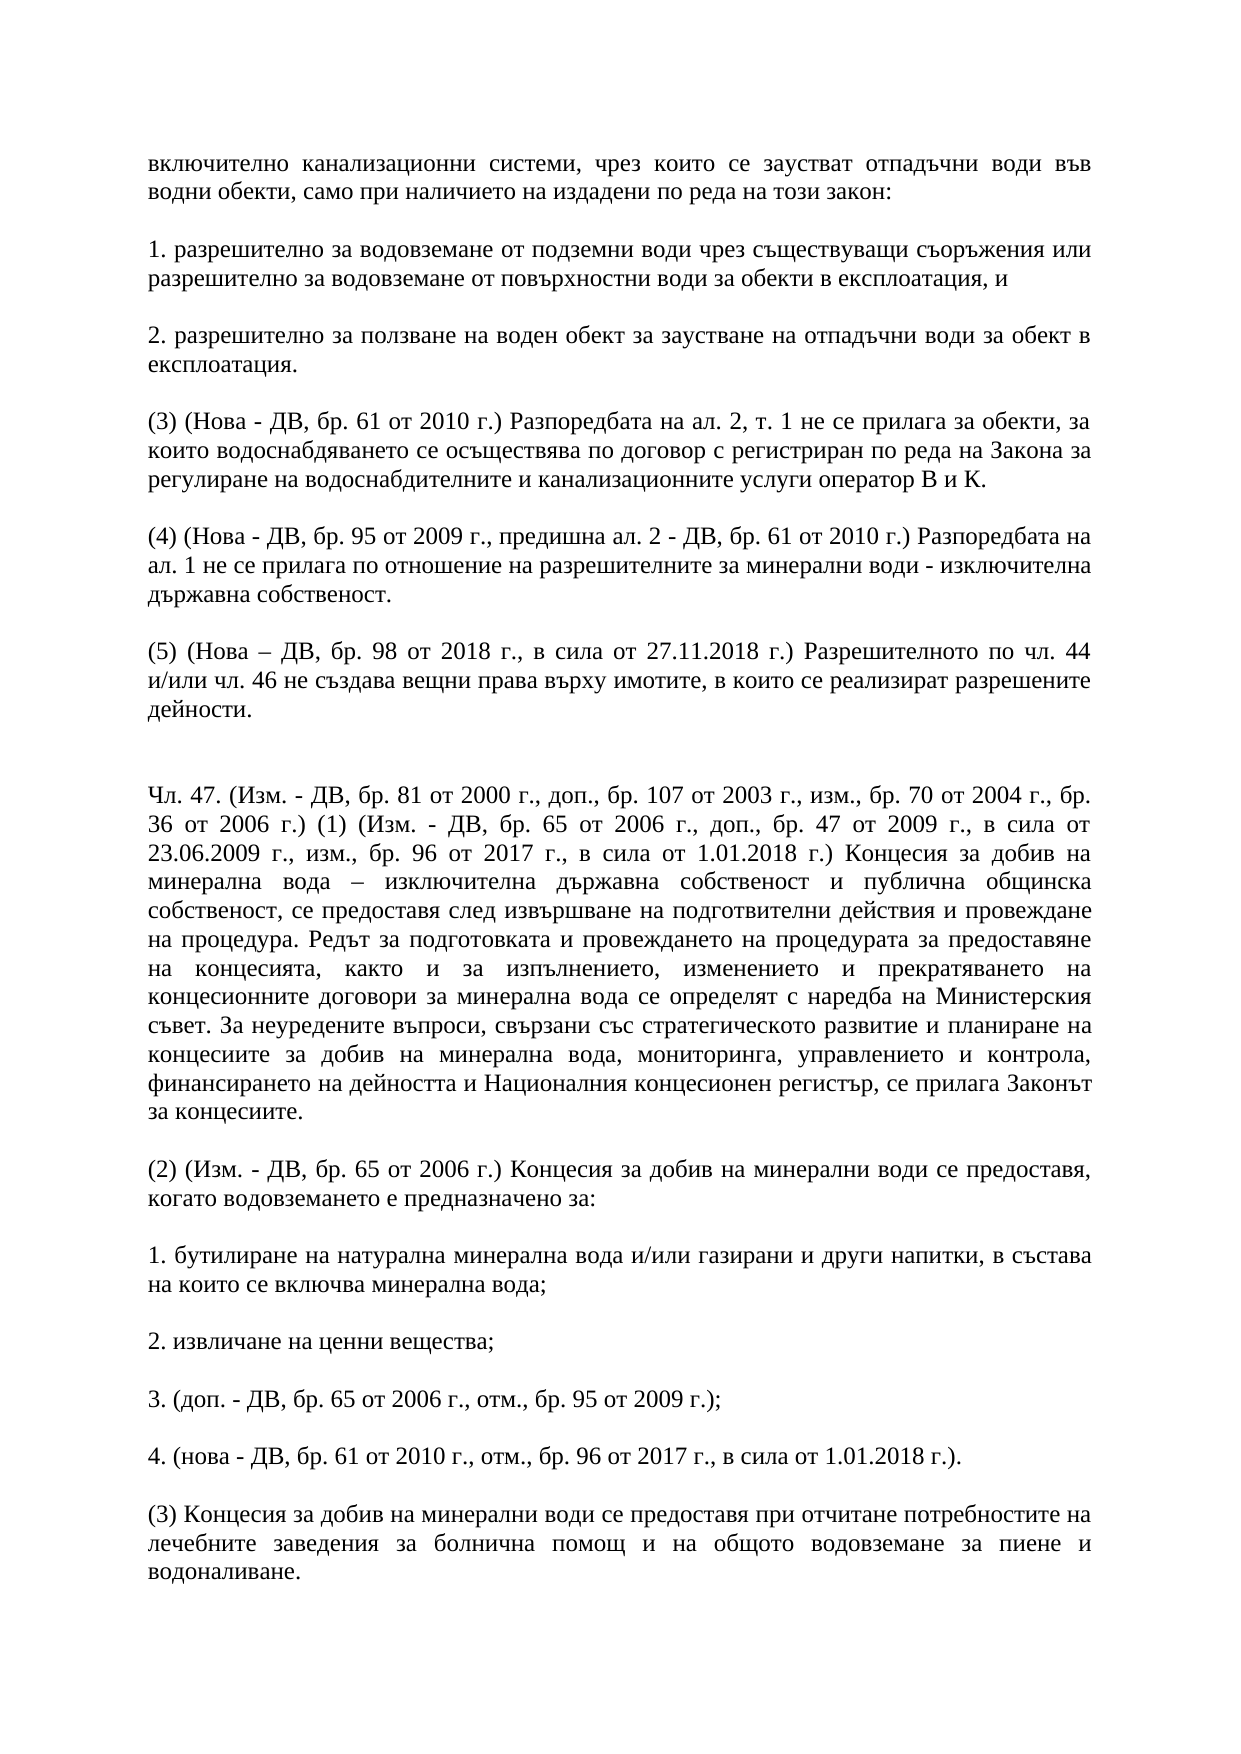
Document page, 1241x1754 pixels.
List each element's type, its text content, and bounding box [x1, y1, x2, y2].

text 1. бутилиране на натурална минерална вода и/или газирани и други напитки, в състава на които се включва минерална вода; [148, 1240, 1093, 1298]
text (3) Концесия за добив на минерални води се предоставя при отчитане потребностите на лечебните заведения за болнична помощ и на общото водовземане за пиене и водоналиване. [148, 1499, 1093, 1585]
text 4. (нова - ДВ, бр. 61 от 2010 г., отм., бр. 96 от 2017 г., в сила от 1.01.2018 г.). [148, 1441, 1093, 1470]
text (3) (Нова - ДВ, бр. 61 от 2010 г.) Разпоредбата на ал. 2, т. 1 не се прилага за обекти, за които водоснабдяването се осъществява по договор с регистриран по реда на Закона за регулиране на водоснабдителните и канализационните услуги оператор В и К. [148, 406, 1093, 493]
text (4) (Нова - ДВ, бр. 95 от 2009 г., предишна ал. 2 - ДВ, бр. 61 от 2010 г.) Разпоредбата на ал. 1 не се прилага по отношение на разрешителните за минерални води - изключителна държавна собственост. [148, 521, 1093, 608]
text 1. разрешително за водовземане от подземни води чрез съществуващи съоръжения или разрешително за водовземане от повърхностни води за обекти в експлоатация, и [148, 234, 1093, 291]
text (2) (Изм. - ДВ, бр. 65 от 2006 г.) Концесия за добив на минерални води се предоставя, когато водовземането е предназначено за: [148, 1154, 1093, 1211]
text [148, 148, 1093, 205]
text (5) (Нова – ДВ, бр. 98 от 2018 г., в сила от 27.11.2018 г.) Разрешителното по чл. 44 и/или чл. 46 не създава вещни права върху имотите, в които се реализират разрешените дейности. [148, 636, 1093, 723]
text 3. (доп. - ДВ, бр. 65 от 2006 г., отм., бр. 95 от 2009 г.); [148, 1384, 1093, 1413]
text 2. извличане на ценни вещества; [148, 1326, 1093, 1355]
text 2. разрешително за ползване на воден обект за заустване на отпадъчни води за обект в експлоатация. [148, 320, 1093, 378]
text Чл. 47. (Изм. - ДВ, бр. 81 от 2000 г., доп., бр. 107 от 2003 г., изм., бр. 70 от 2004 г., бр. 36 от 2006 г.) (1) (Изм. - ДВ, бр. 65 от 2006 г., доп., бр. 47 от 2009 г., в сила от 23.06.2009 г., изм., бр. 96 от 2017 г., в сила от 1.01.2018 г.) Концесия за добив на минерална вода – изключителна държавна собственост и публична общинска собственост, се предоставя след извършване на подготвителни действия и провеждане на процедура. Редът за подготовката и провеждането на процедурата за предоставяне на концесията, както и за изпълнението, изменението и прекратяването на концесионните договори за минерална вода се определят с наредба на Министерския съвет. За неуредените въпроси, свързани със стратегическото развитие и планиране на концесиите за добив на минерална вода, мониторинга, управлението и контрола, финансирането на дейността и Националния концесионен регистър, се прилага Законът за концесиите. [148, 780, 1093, 1125]
